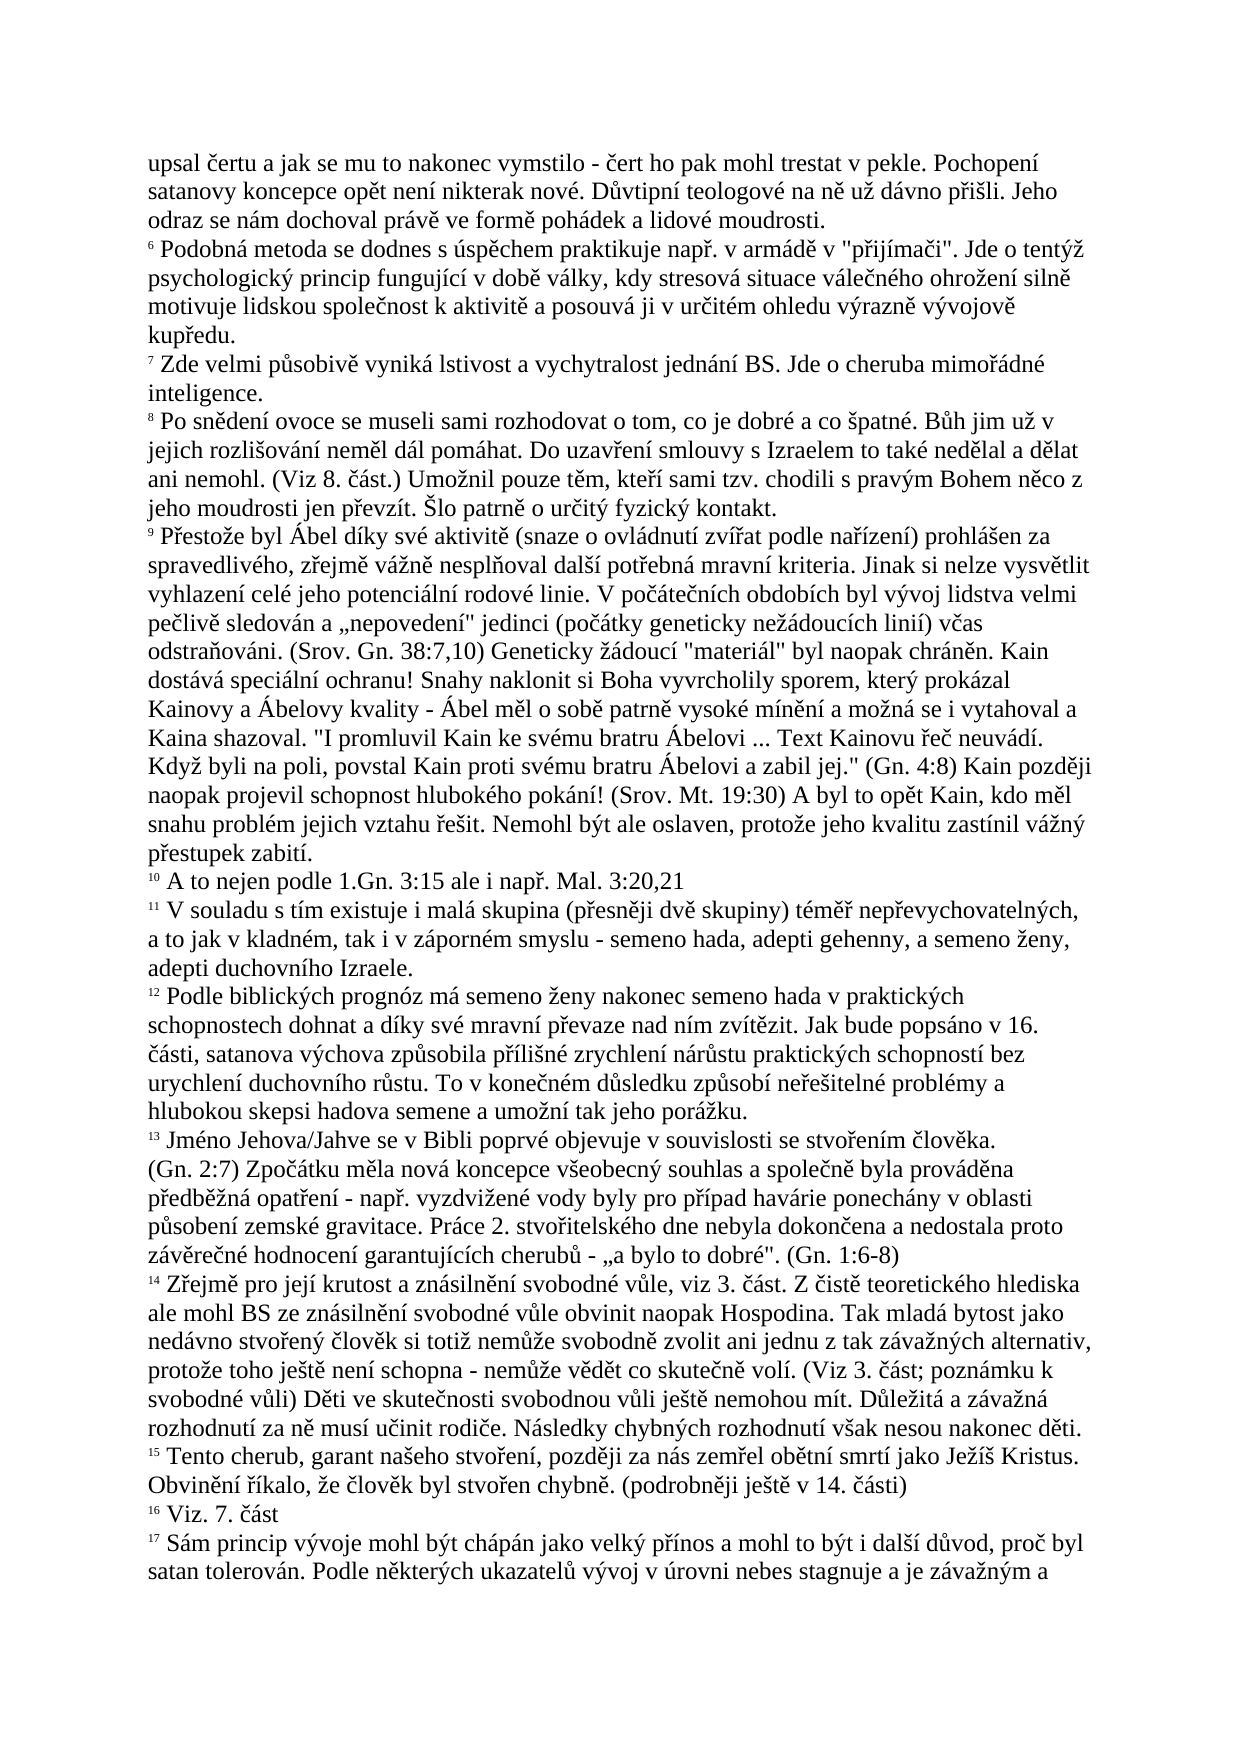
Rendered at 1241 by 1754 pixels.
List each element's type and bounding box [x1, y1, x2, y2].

text [148, 148, 1093, 1585]
